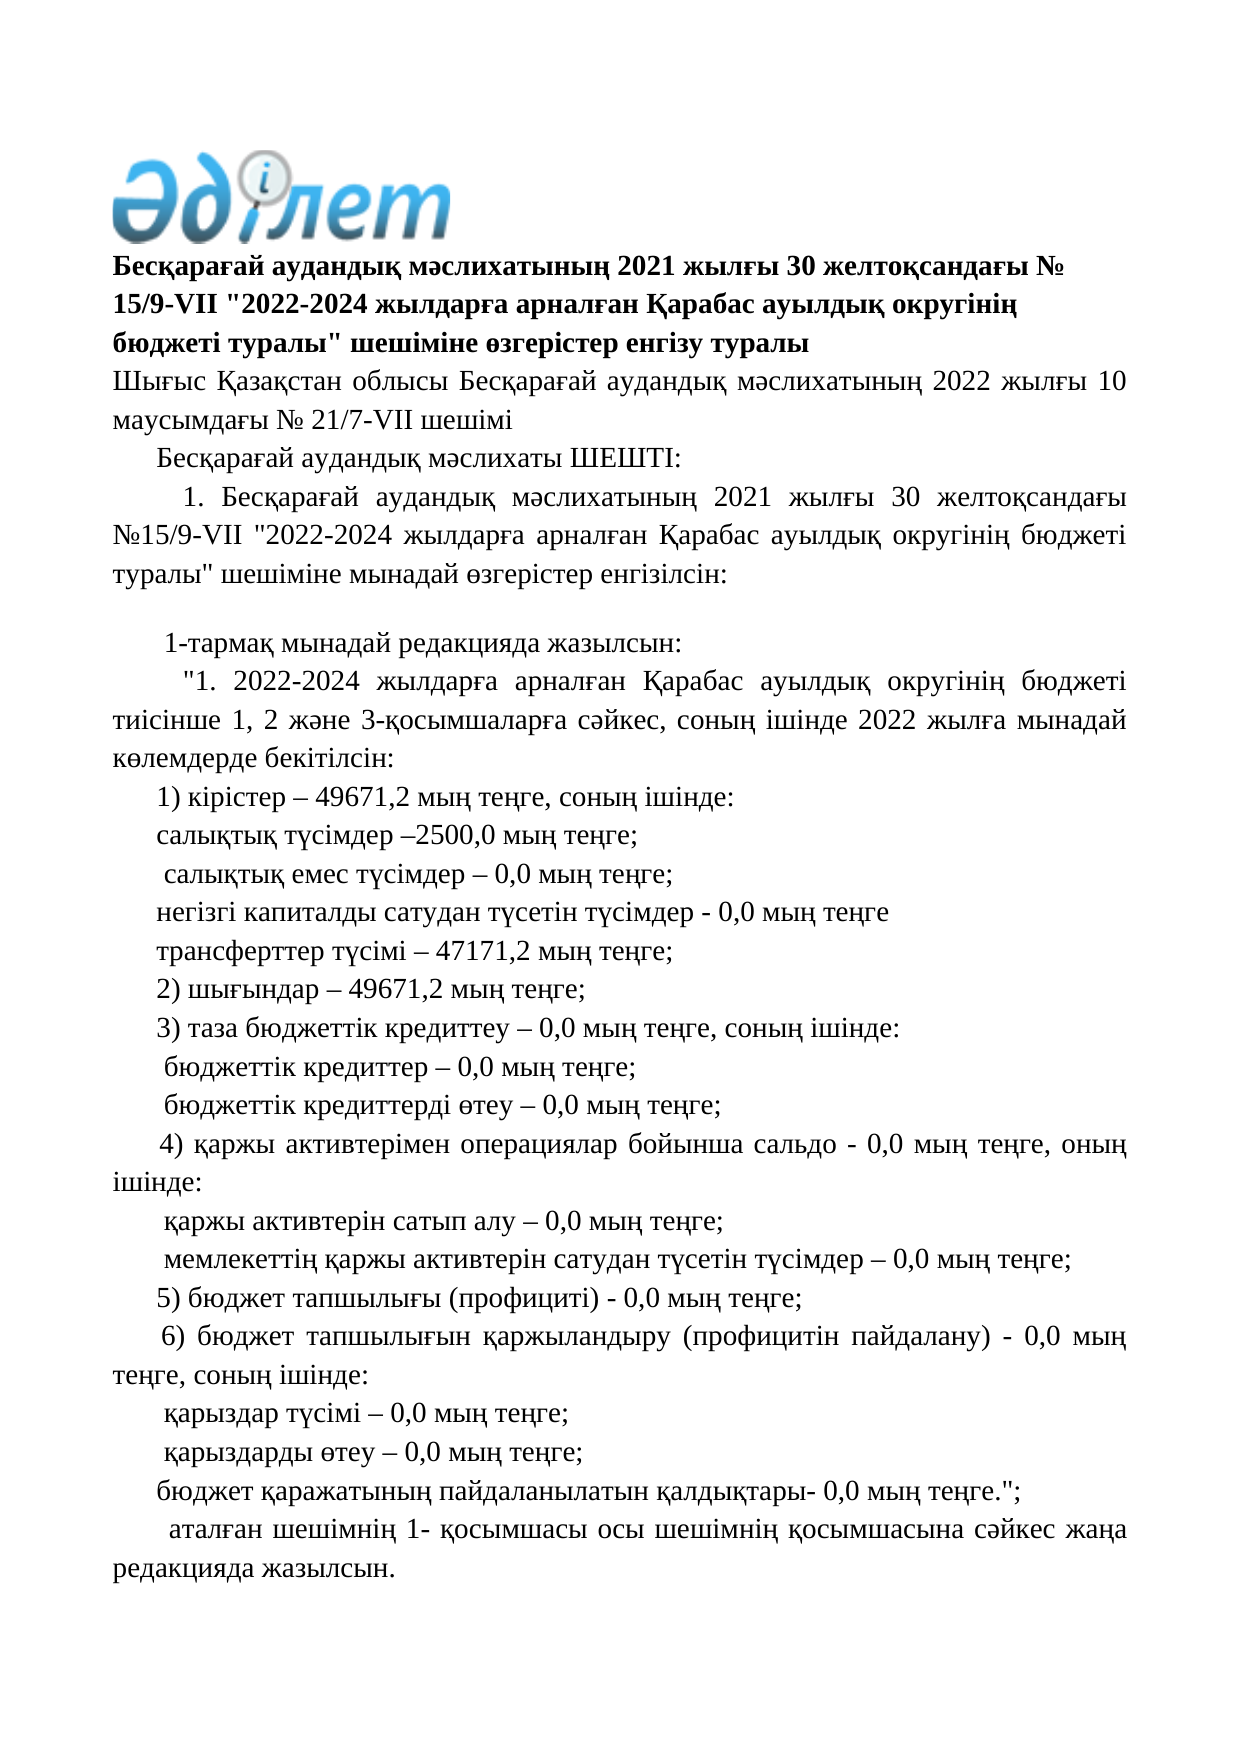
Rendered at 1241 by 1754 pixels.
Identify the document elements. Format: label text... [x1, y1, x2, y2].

text 6) бюджет тапшылығын қаржыландыру (профицитін пайдалану) - 0,0 мың теңге, соның ішінде: [112, 1318, 1128, 1391]
text қарыздарды өтеу – 0,0 мың теңге; [112, 1434, 1128, 1468]
text бюджеттік кредиттер – 0,0 мың теңге; [112, 1049, 1128, 1082]
text "1. 2022-2024 жылдарға арналған Қарабас ауылдық округінің бюджеті тиісінше 1, 2 және 3-қосымшаларға сәйкес, соның ішінде 2022 жылға мынадай көлемдерде бекітілсін: [112, 663, 1128, 774]
picture [112, 150, 451, 244]
text Бесқарағай аудандық мәслихаты ШЕШТІ: [112, 440, 1128, 474]
text қарыздар түсімі – 0,0 мың теңге; [112, 1396, 1128, 1429]
text 3) таза бюджеттік кредиттеу – 0,0 мың теңге, соның ішінде: [112, 1010, 1128, 1044]
text 5) бюджет тапшылығы (профициті) - 0,0 мың теңге; [112, 1280, 1128, 1313]
text қаржы активтерін сатып алу – 0,0 мың теңге; [112, 1203, 1128, 1236]
text бюджет қаражатының пайдаланылатын қалдықтары- 0,0 мың теңге."; [112, 1473, 1128, 1506]
text трансферттер түсімі – 47171,2 мың теңге; [112, 933, 1128, 967]
text аталған шешімнің 1- қосымшасы осы шешімнің қосымшасына сәйкес жаңа редакцияда жазылсын. [112, 1511, 1128, 1583]
text 1) кірістер – 49671,2 мың теңге, соның ішінде: [112, 779, 1128, 812]
text салықтық емес түсімдер – 0,0 мың теңге; [112, 856, 1128, 889]
text 4) қаржы активтерімен операциялар бойынша сальдо - 0,0 мың теңге, оның ішінде: [112, 1126, 1128, 1198]
text мемлекеттің қаржы активтерін сатудан түсетін түсімдер – 0,0 мың теңге; [112, 1241, 1128, 1275]
text бюджеттік кредиттерді өтеу – 0,0 мың теңге; [112, 1087, 1128, 1121]
text Бесқарағай аудандық мәслихатының 2021 жылғы 30 желтоқсандағы № 15/9-VII "2022-2024 жылдарға арналған Қарабас ауылдық округінің бюджеті туралы" шешіміне өзгерістер енгізу туралы [112, 248, 1128, 358]
text 1. Бесқарағай аудандық мәслихатының 2021 жылғы 30 желтоқсандағы №15/9-VІI "2022-2024 жылдарға арналған Қарабас ауылдық округінің бюджеті туралы" шешіміне мынадай өзгерістер енгізілсін: [112, 479, 1128, 589]
text салықтық түсімдер –2500,0 мың теңге; [112, 817, 1128, 851]
text 2) шығындар – 49671,2 мың теңге; [112, 972, 1128, 1005]
text негізгі капиталды сатудан түсетін түсімдер - 0,0 мың теңге [112, 894, 1128, 928]
text Шығыс Қазақстан облысы Бесқарағай аудандық мәслихатының 2022 жылғы 10 маусымдағы № 21/7-VII шешімі [112, 363, 1128, 435]
text 1-тармақ мынадай редакцияда жазылсын: [112, 625, 1128, 658]
